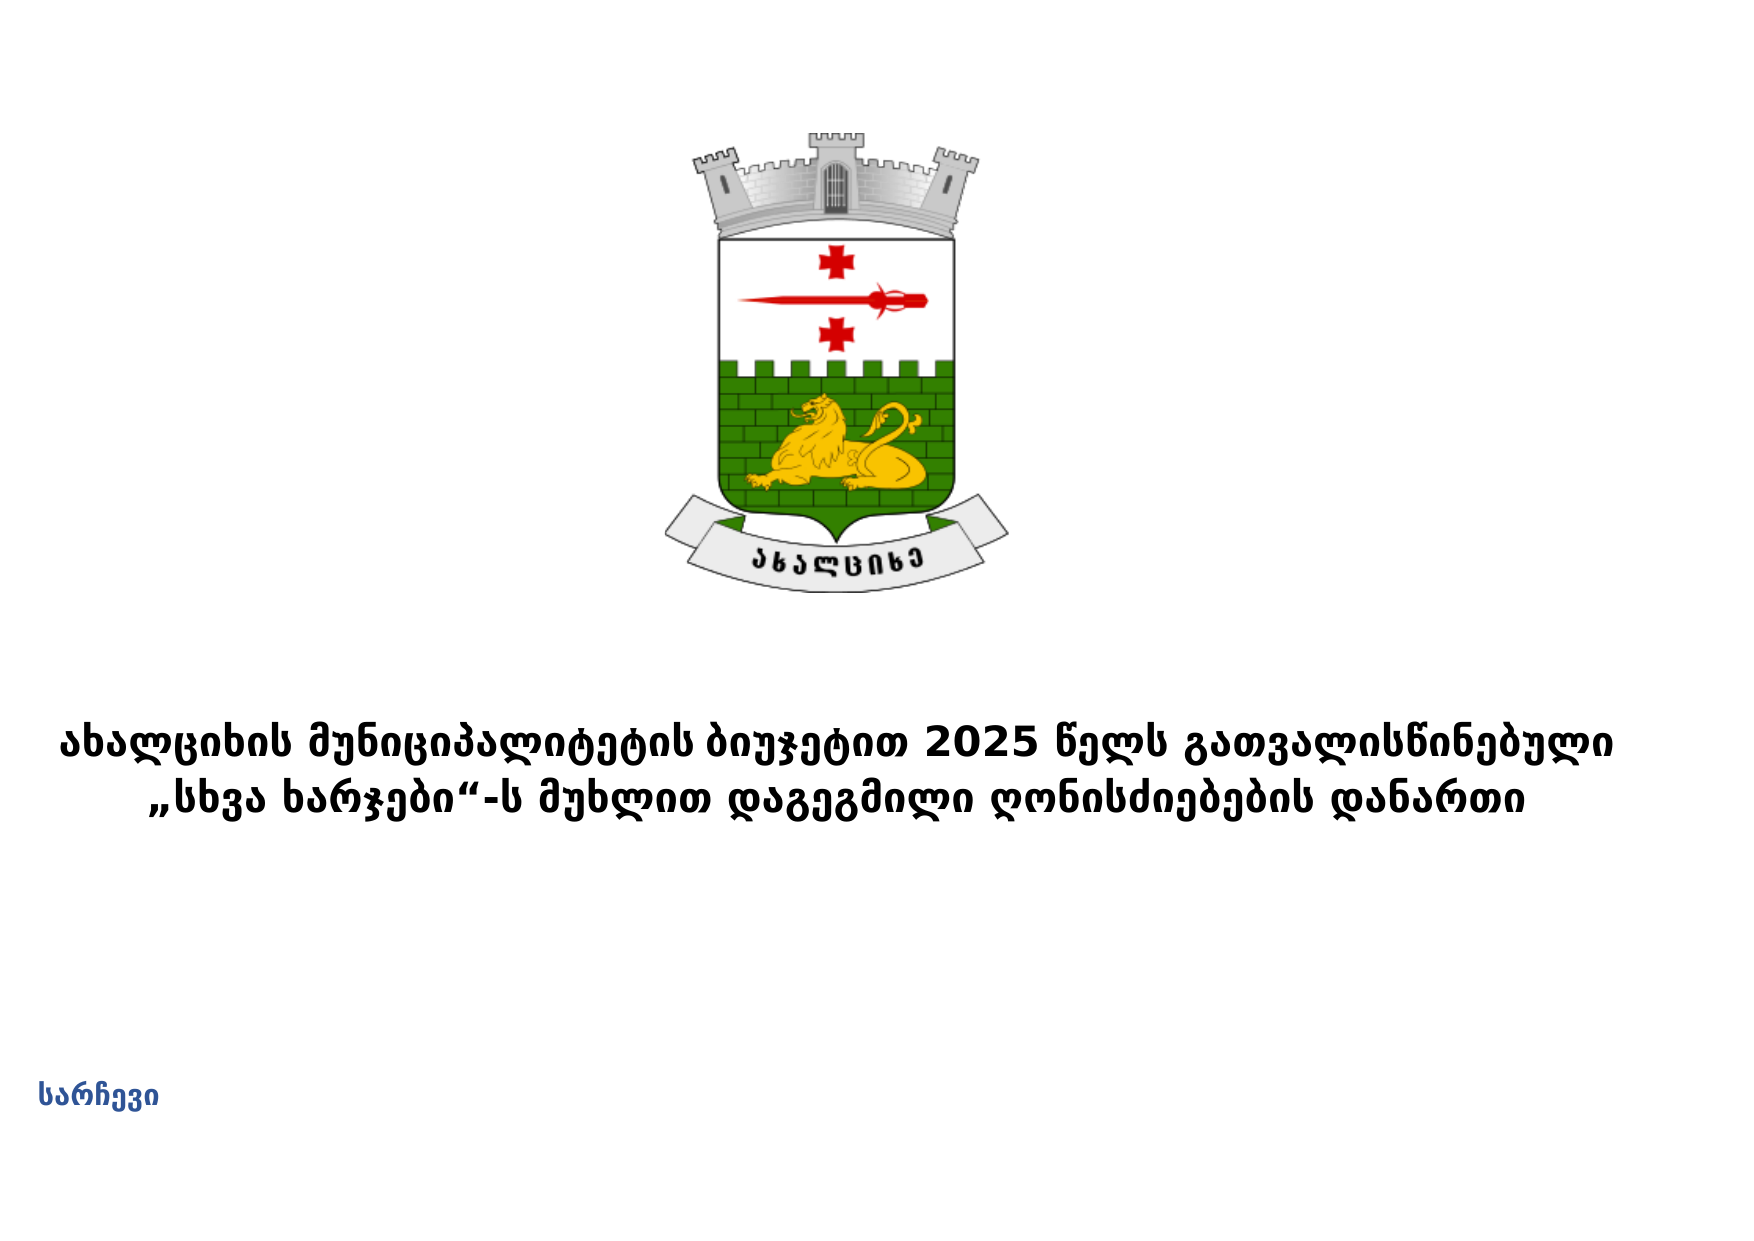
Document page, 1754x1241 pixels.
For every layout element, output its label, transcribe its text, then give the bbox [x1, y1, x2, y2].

text ახალციხის მუნიციპალიტეტის ბიუჯეტით 2025 წელს გათვალისწინებული „სხვა ხარჯები“-ს მუხლით დაგეგმილი ღონისძიებების დანართი [37, 718, 1636, 822]
picture [664, 133, 1009, 593]
